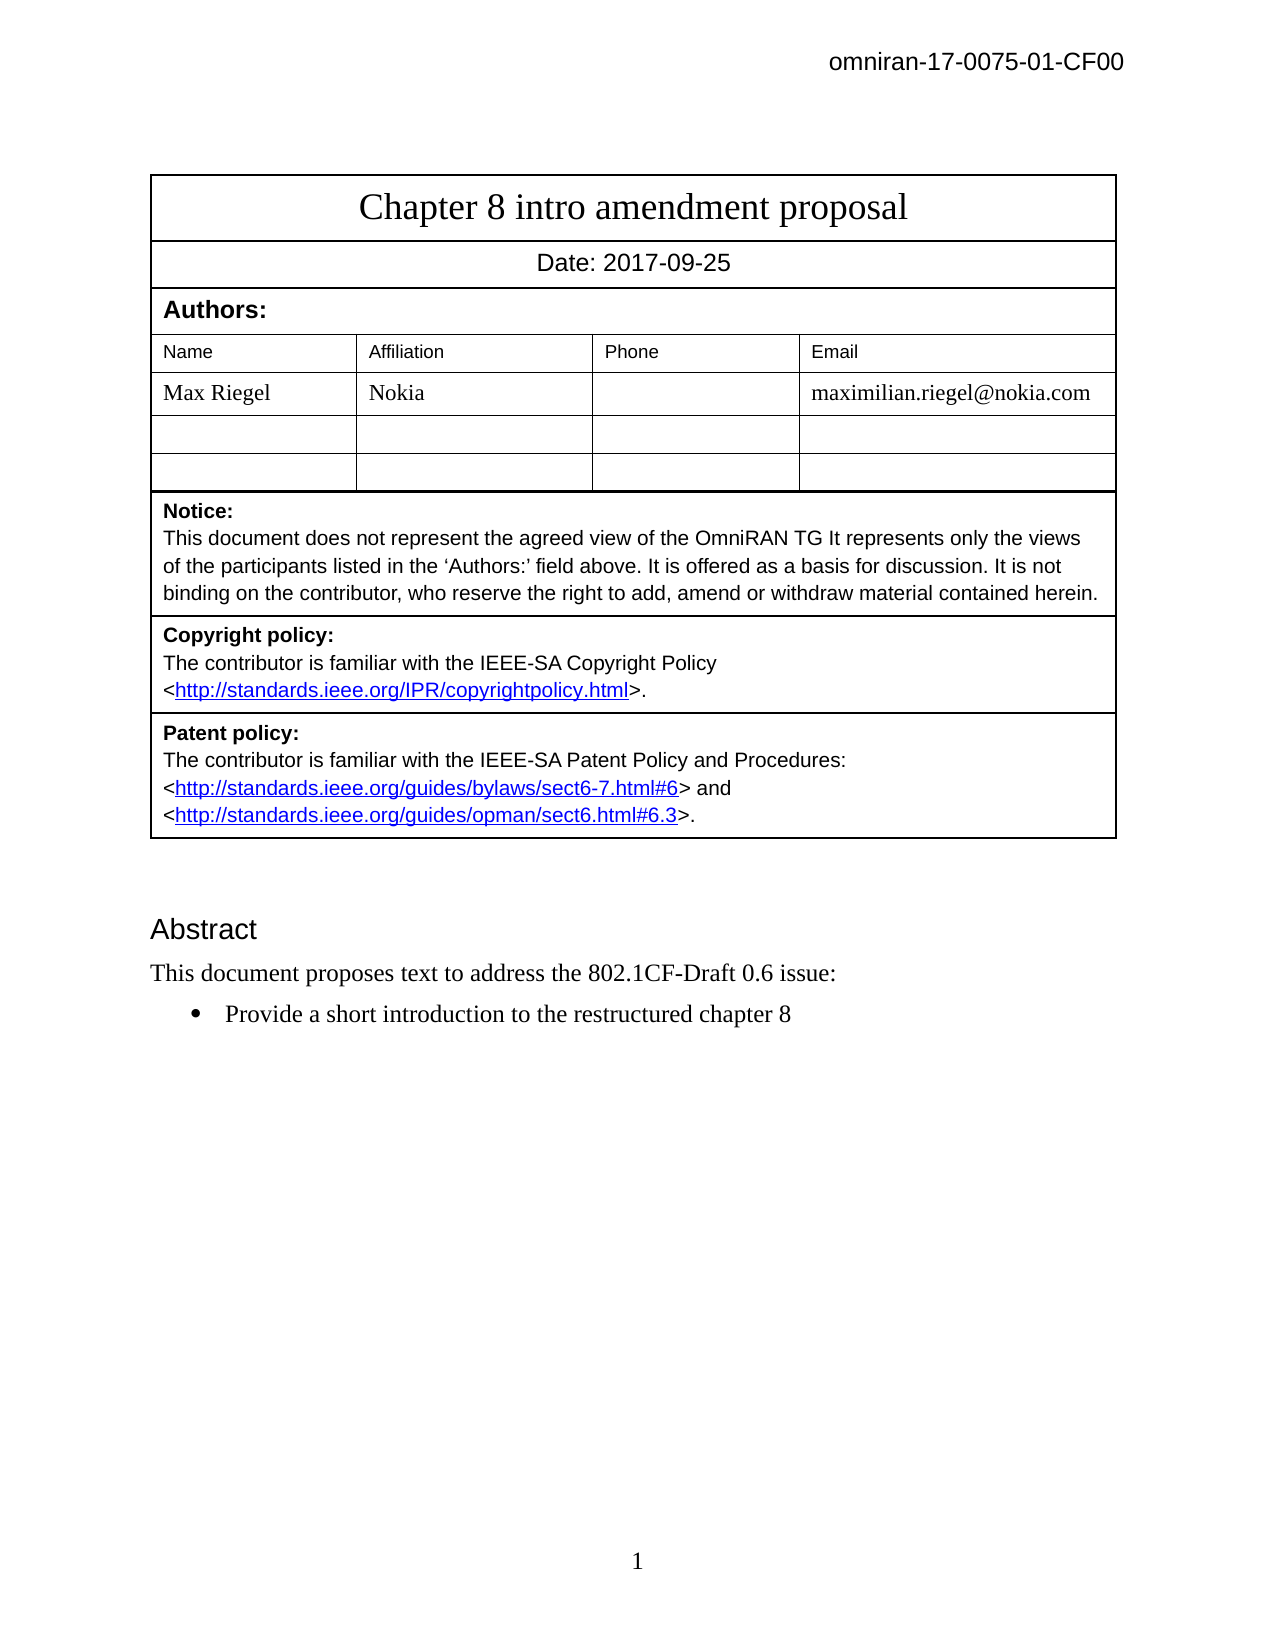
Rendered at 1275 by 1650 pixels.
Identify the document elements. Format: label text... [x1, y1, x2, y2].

table_cell Max Riegel [152, 373, 356, 415]
table_cell Name [152, 335, 356, 372]
table_cell [152, 454, 356, 490]
table_cell Affiliation [357, 335, 592, 372]
subtitle Abstract [150, 912, 1125, 946]
table_cell Copyright policy: The contributor is familiar with the IEEE-SA Copyright Policy <http://standards.ieee.org/IPR/copyrightpolicy.html>. [152, 617, 1115, 712]
table_cell [593, 373, 799, 415]
table_cell Date: 2017-09-25 [152, 242, 1115, 287]
table_header Chapter 8 intro amendment proposal [152, 176, 1115, 239]
table_cell maximilian.riegel@nokia.com [800, 373, 1115, 415]
table_cell [800, 454, 1115, 490]
table_cell Authors: [152, 289, 1115, 333]
text This document proposes text to address the 802.1CF-Draft 0.6 issue: [150, 958, 1125, 987]
table_cell [357, 416, 592, 453]
list Provide a short introduction to the restructured chapter 8 [191, 999, 1125, 1028]
table_cell [357, 454, 592, 490]
table_cell Patent policy: The contributor is familiar with the IEEE-SA Patent Policy and Procedures: <http://standards.ieee.org/guides/bylaws/sect6-7.html#6> and <http://standards.ieee.org/guides/opman/sect6.html#6.3>. [152, 714, 1115, 837]
table_cell Nokia [357, 373, 592, 415]
table_cell Phone [593, 335, 799, 372]
table_cell [800, 416, 1115, 453]
table_cell [593, 454, 799, 490]
table_cell [152, 416, 356, 453]
table_cell Email [800, 335, 1115, 372]
table_cell Notice: This document does not represent the agreed view of the OmniRAN TG It represents only the views of the participants listed in the ‘Authors:’ field above. It is offered as a basis for discussion. It is not binding on the contributor, who reserve the right to add, amend or withdraw material contained herein. [152, 493, 1115, 615]
table_cell [593, 416, 799, 453]
